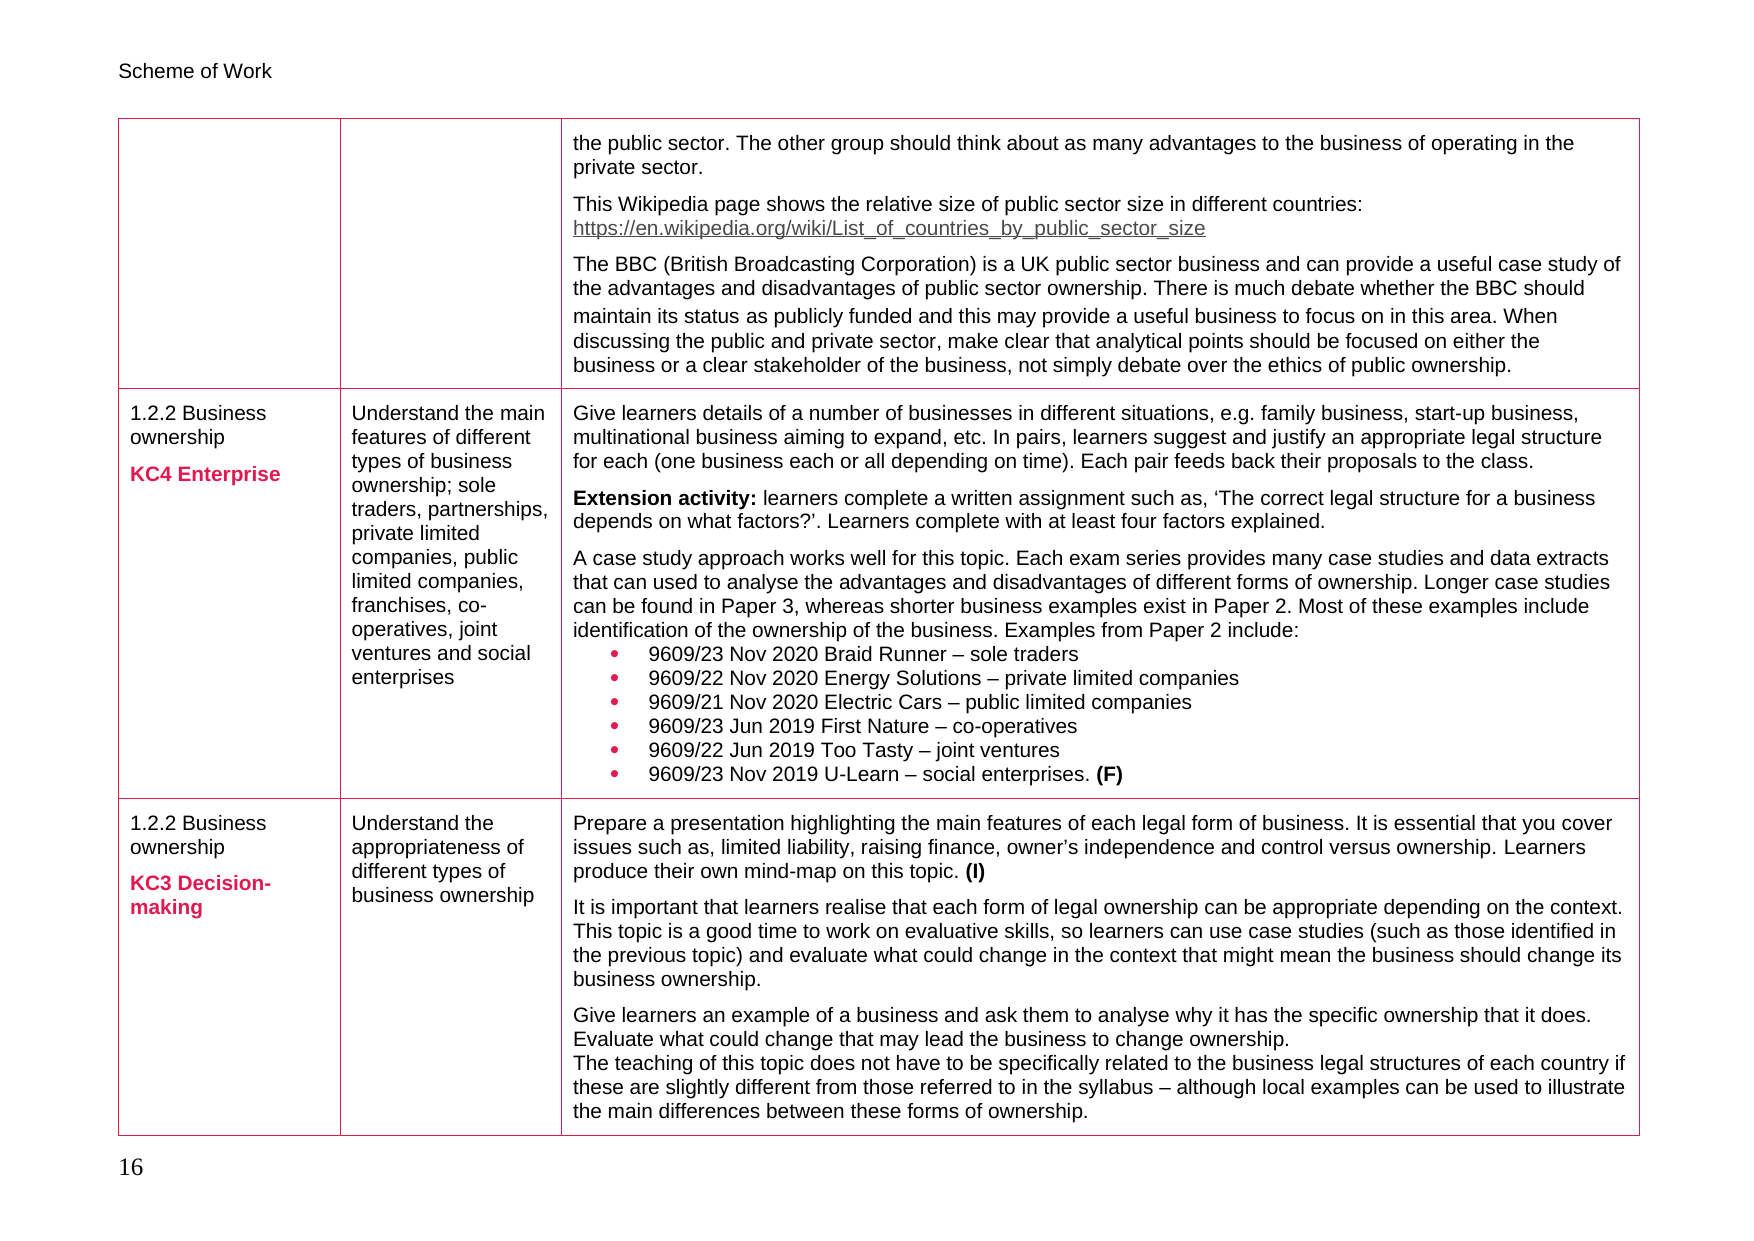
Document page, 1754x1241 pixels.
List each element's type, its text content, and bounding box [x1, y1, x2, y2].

table_cell 1.2.2 Business ownership KC4 Enterprise [119, 389, 340, 798]
table_cell Give learners details of a number of businesses in different situations, e.g. family business, start-up business, multinational business aiming to expand, etc. In pairs, learners suggest and justify an appropriate legal structure for each (one business each or all depending on time). Each pair feeds back their proposals to the class. Extension activity: learners complete a written assignment such as, ‘The correct legal structure for a business depends on what factors?’. Learners complete with at least four factors explained. A case study approach works well for this topic. Each exam series provides many case studies and data extracts that can used to analyse the advantages and disadvantages of different forms of ownership. Longer case studies can be found in Paper 3, whereas shorter business examples exist in Paper 2. Most of these examples include identification of the ownership of the business. Examples from Paper 2 include: 9609/23 Nov 2020 Braid Runner – sole traders 9609/22 Nov 2020 Energy Solutions – private limited companies 9609/21 Nov 2020 Electric Cars – public limited companies 9609/23 Jun 2019 First Nature – co-operatives 9609/22 Jun 2019 Too Tasty – joint ventures 9609/23 Nov 2019 U-Learn – social enterprises. (F) [562, 389, 1639, 798]
table_cell Understand the main features of different types of business ownership; sole traders, partnerships, private limited companies, public limited companies, franchises, co-operatives, joint ventures and social enterprises [341, 389, 561, 798]
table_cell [341, 119, 561, 388]
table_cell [119, 119, 340, 388]
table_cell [562, 799, 1639, 1135]
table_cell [119, 799, 340, 1135]
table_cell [341, 799, 561, 1135]
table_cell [562, 119, 1639, 388]
